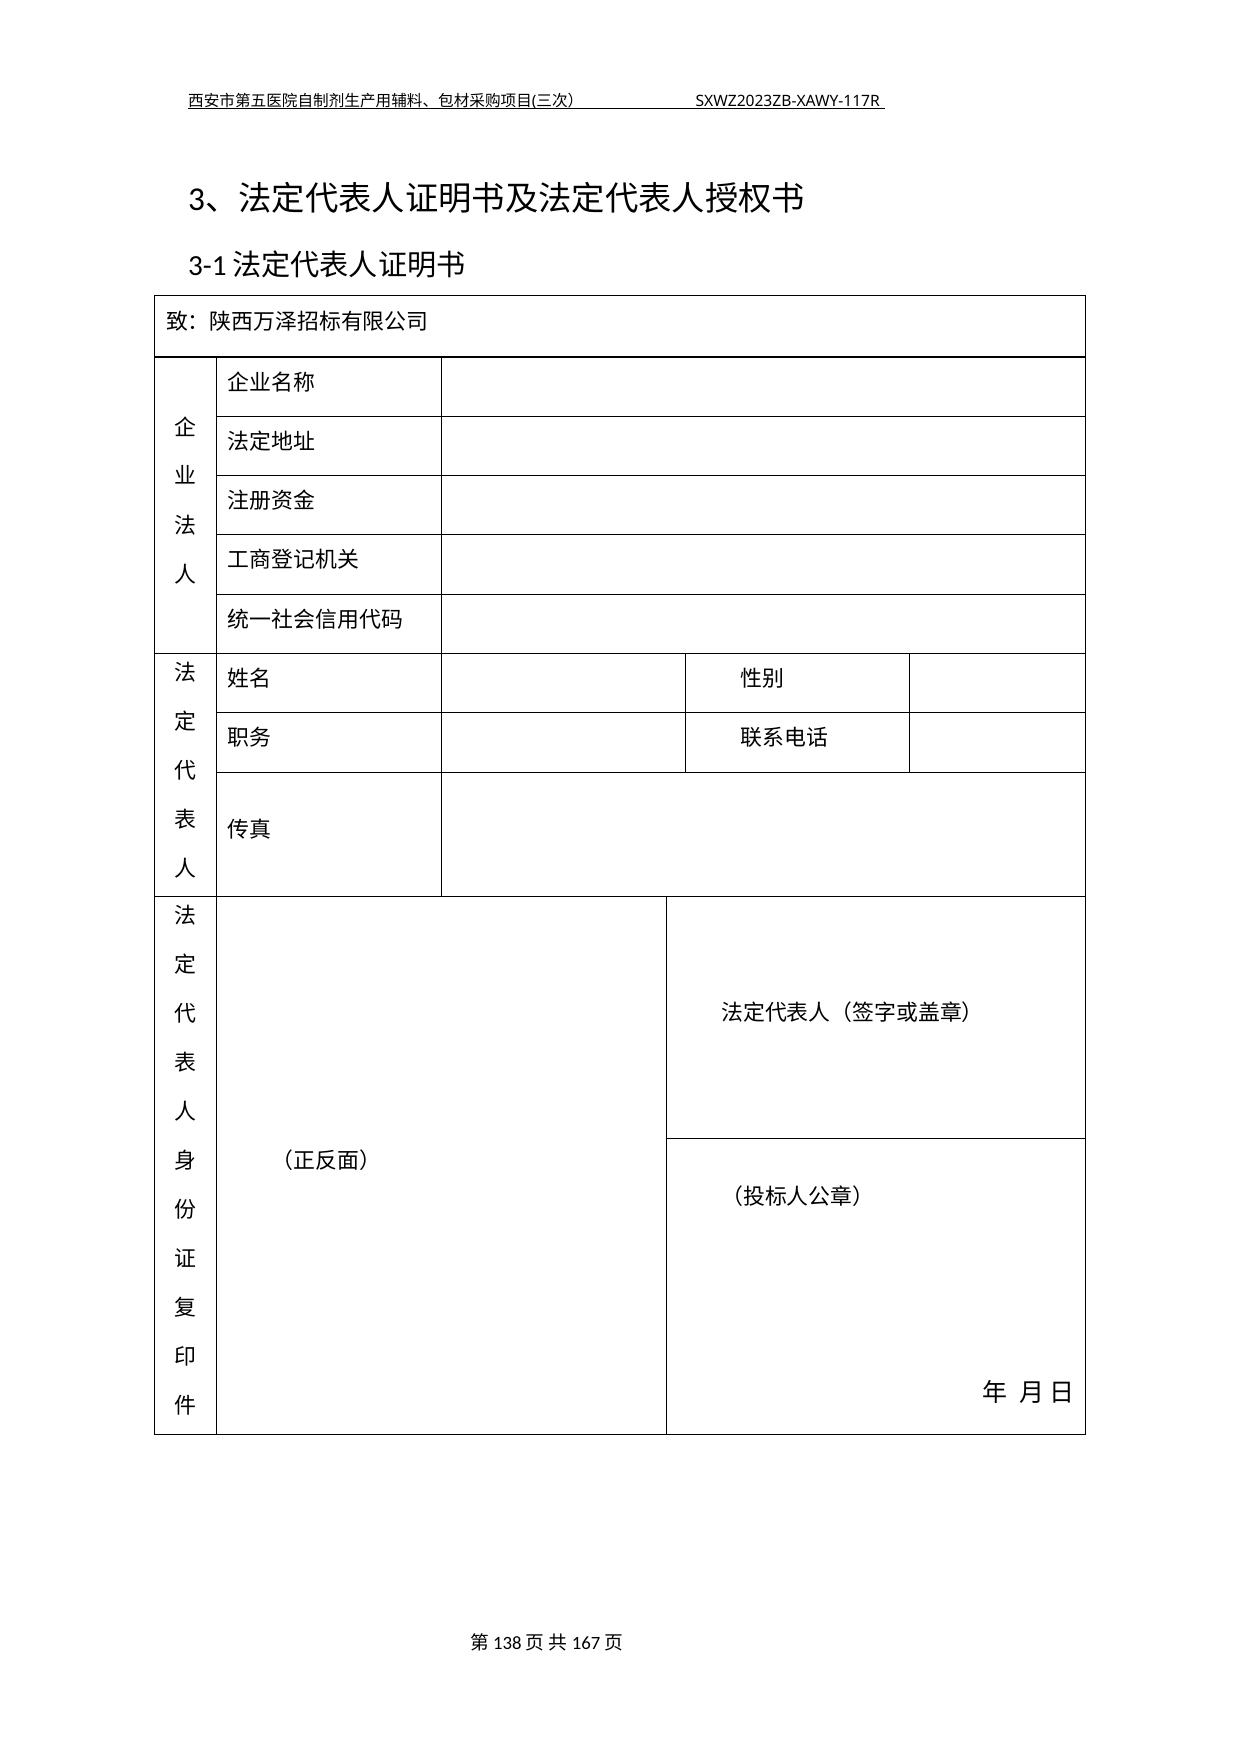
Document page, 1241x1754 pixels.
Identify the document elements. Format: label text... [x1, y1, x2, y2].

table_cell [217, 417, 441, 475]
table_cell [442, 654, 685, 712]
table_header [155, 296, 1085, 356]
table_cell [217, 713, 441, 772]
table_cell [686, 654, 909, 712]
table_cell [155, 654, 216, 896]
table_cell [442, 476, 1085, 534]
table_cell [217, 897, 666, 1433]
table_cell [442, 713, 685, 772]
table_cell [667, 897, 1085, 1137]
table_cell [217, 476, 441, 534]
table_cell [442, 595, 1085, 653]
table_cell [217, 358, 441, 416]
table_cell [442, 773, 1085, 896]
text 3、法定代表人证明书及法定代表人授权书 [188, 162, 1052, 229]
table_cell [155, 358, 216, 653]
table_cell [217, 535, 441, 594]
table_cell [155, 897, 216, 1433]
text 3-1法定代表人证明书 [188, 229, 1052, 295]
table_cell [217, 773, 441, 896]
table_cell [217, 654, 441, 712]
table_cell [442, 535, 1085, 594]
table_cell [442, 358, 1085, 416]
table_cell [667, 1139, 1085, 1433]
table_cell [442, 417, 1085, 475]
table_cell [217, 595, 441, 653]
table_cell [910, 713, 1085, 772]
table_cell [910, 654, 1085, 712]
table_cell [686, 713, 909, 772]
